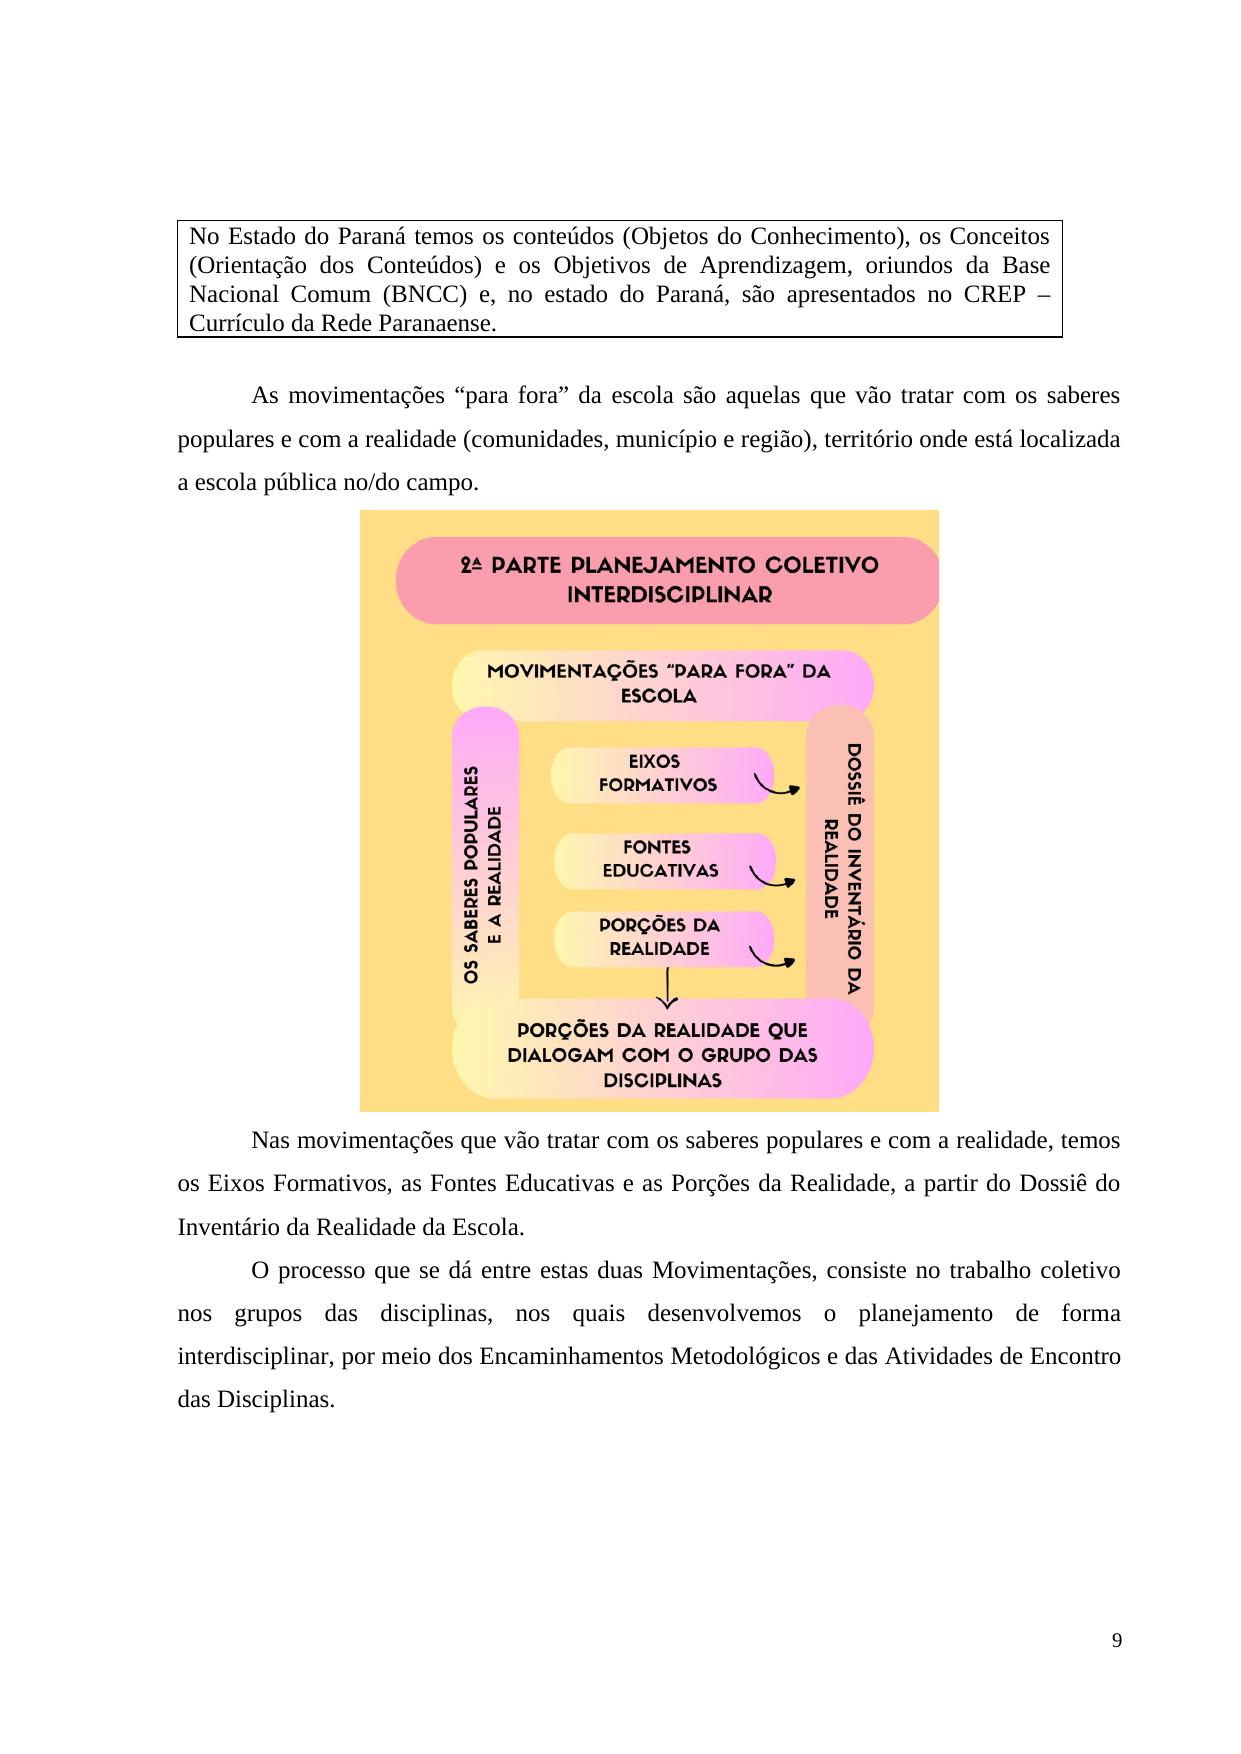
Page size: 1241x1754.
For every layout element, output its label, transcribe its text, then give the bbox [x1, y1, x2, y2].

table_header No Estado do Paraná temos os conteúdos (Objetos do Conhecimento), os Conceitos (Orientação dos Conteúdos) e os Objetivos de Aprendizagem, oriundos da Base Nacional Comum (BNCC) e, no estado do Paraná, são apresentados no CREP – Currículo da Rede Paranaense. [178, 221, 1062, 336]
text O processo que se dá entre estas duas Movimentações, consiste no trabalho coletivo nos grupos das disciplinas, nos quais desenvolvemos o planejamento de forma interdisciplinar, por meio dos Encaminhamentos Metodológicos e das Atividades de Encontro das Disciplinas. [177, 1255, 1122, 1413]
text Nas movimentações que vão tratar com os saberes populares e com a realidade, temos os Eixos Formativos, as Fontes Educativas e as Porções da Realidade, a partir do Dossiê do Inventário da Realidade da Escola. [177, 1125, 1122, 1240]
picture [360, 510, 940, 1112]
text As movimentações “para fora” da escola são aquelas que vão tratar com os saberes populares e com a realidade (comunidades, município e região), território onde está localizada a escola pública no/do campo. [177, 381, 1122, 496]
